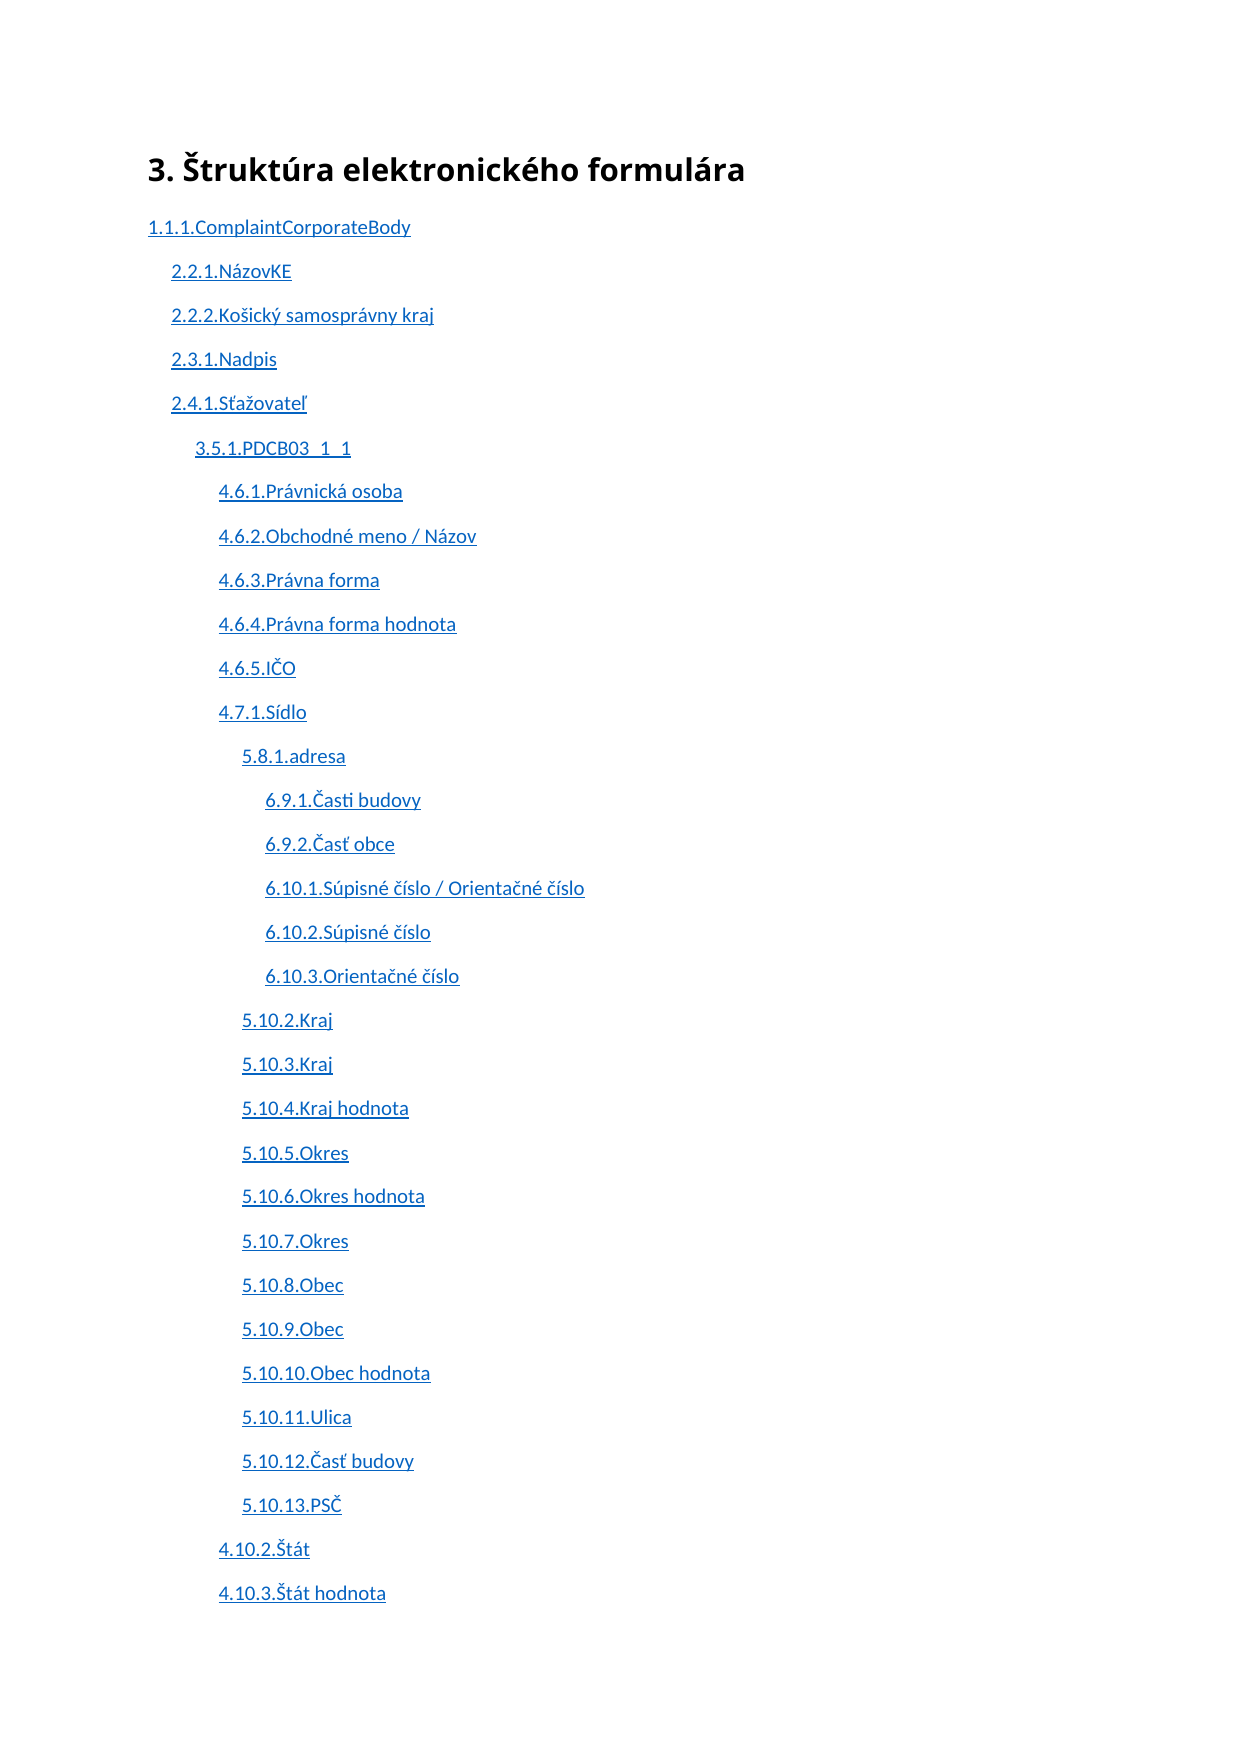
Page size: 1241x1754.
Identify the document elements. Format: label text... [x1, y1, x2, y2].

text 5.10.8.Obec [148, 1272, 1093, 1297]
text 2.3.1.Nadpis [148, 347, 1093, 372]
text 5.10.12.Časť budovy [148, 1448, 1093, 1473]
text 6.9.1.Časti budovy [148, 787, 1093, 813]
text 5.10.9.Obec [148, 1316, 1093, 1341]
text 5.10.5.Okres [148, 1140, 1093, 1165]
subtitle 3. Štruktúra elektronického formulára [148, 148, 1093, 190]
text 3.5.1.PDCB03_1_1 [148, 435, 1093, 460]
text 6.9.2.Časť obce [148, 831, 1093, 857]
text 4.10.3.Štát hodnota [148, 1580, 1093, 1606]
text 5.10.3.Kraj [148, 1052, 1093, 1077]
text 6.10.3.Orientačné číslo [148, 963, 1093, 989]
text 2.2.2.Košický samosprávny kraj [148, 302, 1093, 328]
text 4.6.5.IČO [148, 655, 1093, 680]
text 5.8.1.adresa [148, 743, 1093, 768]
text 4.7.1.Sídlo [148, 699, 1093, 724]
text 4.6.1.Právnická osoba [148, 479, 1093, 504]
text 2.4.1.Sťažovateľ [148, 391, 1093, 416]
text 4.6.3.Právna forma [148, 567, 1093, 592]
text 5.10.2.Kraj [148, 1007, 1093, 1033]
text 5.10.4.Kraj hodnota [148, 1096, 1093, 1121]
text 2.2.1.NázovKE [148, 258, 1093, 284]
text 6.10.1.Súpisné číslo / Orientačné číslo [148, 875, 1093, 901]
text 5.10.11.Ulica [148, 1404, 1093, 1429]
text 5.10.10.Obec hodnota [148, 1360, 1093, 1385]
text 5.10.6.Okres hodnota [148, 1184, 1093, 1209]
text 6.10.2.Súpisné číslo [148, 919, 1093, 945]
text 4.10.2.Štát [148, 1536, 1093, 1562]
text 5.10.7.Okres [148, 1228, 1093, 1253]
text 4.6.2.Obchodné meno / Názov [148, 523, 1093, 548]
text 4.6.4.Právna forma hodnota [148, 611, 1093, 636]
text 5.10.13.PSČ [148, 1492, 1093, 1518]
text 1.1.1.ComplaintCorporateBody [148, 214, 1093, 240]
